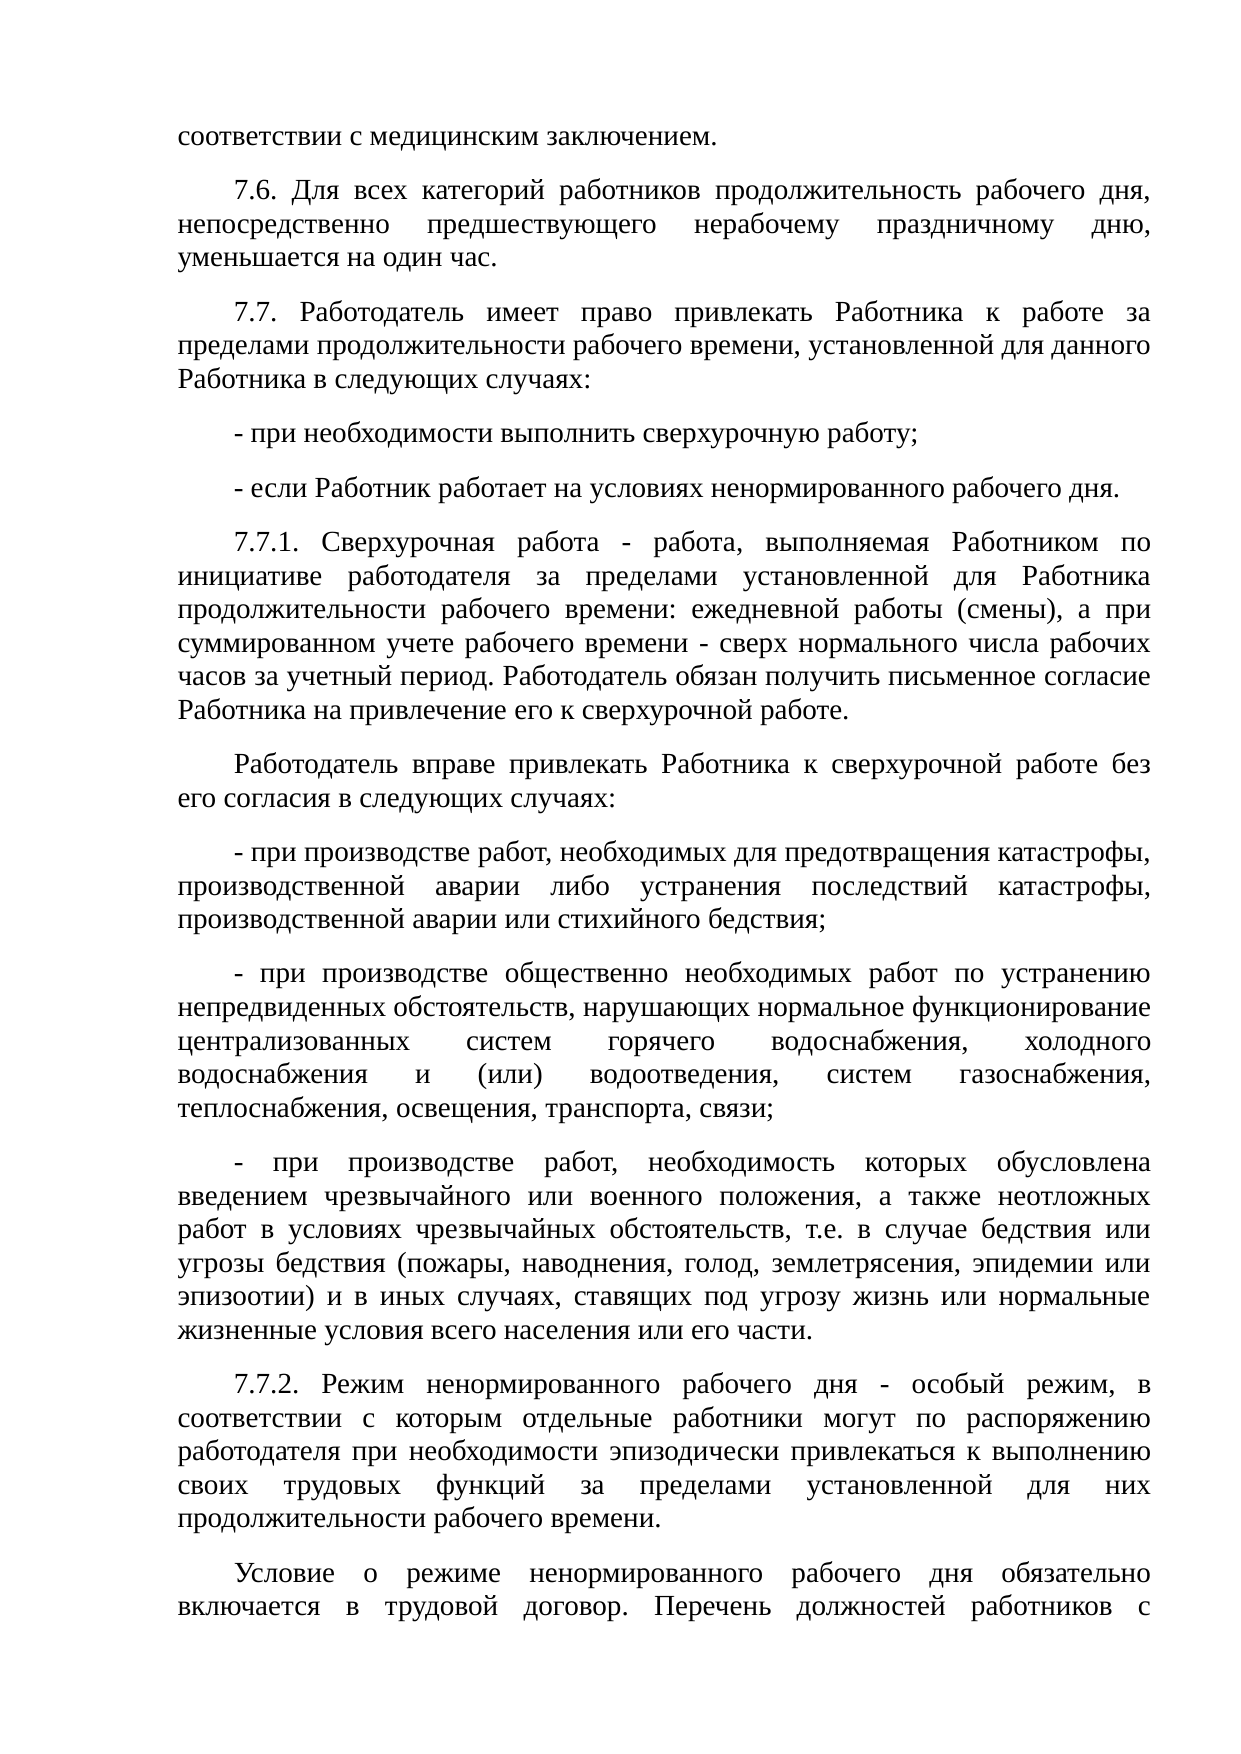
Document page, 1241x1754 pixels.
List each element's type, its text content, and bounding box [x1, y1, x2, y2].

text 7.6. Для всех категорий работников продолжительность рабочего дня, непосредственно предшествующего нерабочему праздничному дню, уменьшается на один час. [177, 172, 1152, 273]
text - при производстве общественно необходимых работ по устранению непредвиденных обстоятельств, нарушающих нормальное функционирование централизованных систем горячего водоснабжения, холодного водоснабжения и (или) водоотведения, систем газоснабжения, теплоснабжения, освещения, транспорта, связи; [177, 956, 1152, 1123]
text - при производстве работ, необходимых для предотвращения катастрофы, производственной аварии либо устранения последствий катастрофы, производственной аварии или стихийного бедствия; [177, 834, 1152, 935]
text - при производстве работ, необходимость которых обусловлена введением чрезвычайного или военного положения, а также неотложных работ в условиях чрезвычайных обстоятельств, т.е. в случае бедствия или угрозы бедствия (пожары, наводнения, голод, землетрясения, эпидемии или эпизоотии) и в иных случаях, ставящих под угрозу жизнь или нормальные жизненные условия всего населения или его части. [177, 1144, 1152, 1345]
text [177, 1555, 1152, 1622]
text 7.7.2. Режим ненормированного рабочего дня - особый режим, в соответствии с которым отдельные работники могут по распоряжению работодателя при необходимости эпизодически привлекаться к выполнению своих трудовых функций за пределами установленной для них продолжительности рабочего времени. [177, 1366, 1152, 1534]
text Работодатель вправе привлекать Работника к сверхурочной работе без его согласия в следующих случаях: [177, 746, 1152, 813]
text 7.7.1. Сверхурочная работа - работа, выполняемая Работником по инициативе работодателя за пределами установленной для Работника продолжительности рабочего времени: ежедневной работы (смены), а при суммированном учете рабочего времени - сверх нормального числа рабочих часов за учетный период. Работодатель обязан получить письменное согласие Работника на привлечение его к сверхурочной работе. [177, 524, 1152, 725]
text - при необходимости выполнить сверхурочную работу; [177, 415, 1152, 449]
text - если Работник работает на условиях ненормированного рабочего дня. [177, 470, 1152, 503]
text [177, 118, 1152, 152]
text 7.7. Работодатель имеет право привлекать Работника к работе за пределами продолжительности рабочего времени, установленной для данного Работника в следующих случаях: [177, 294, 1152, 394]
